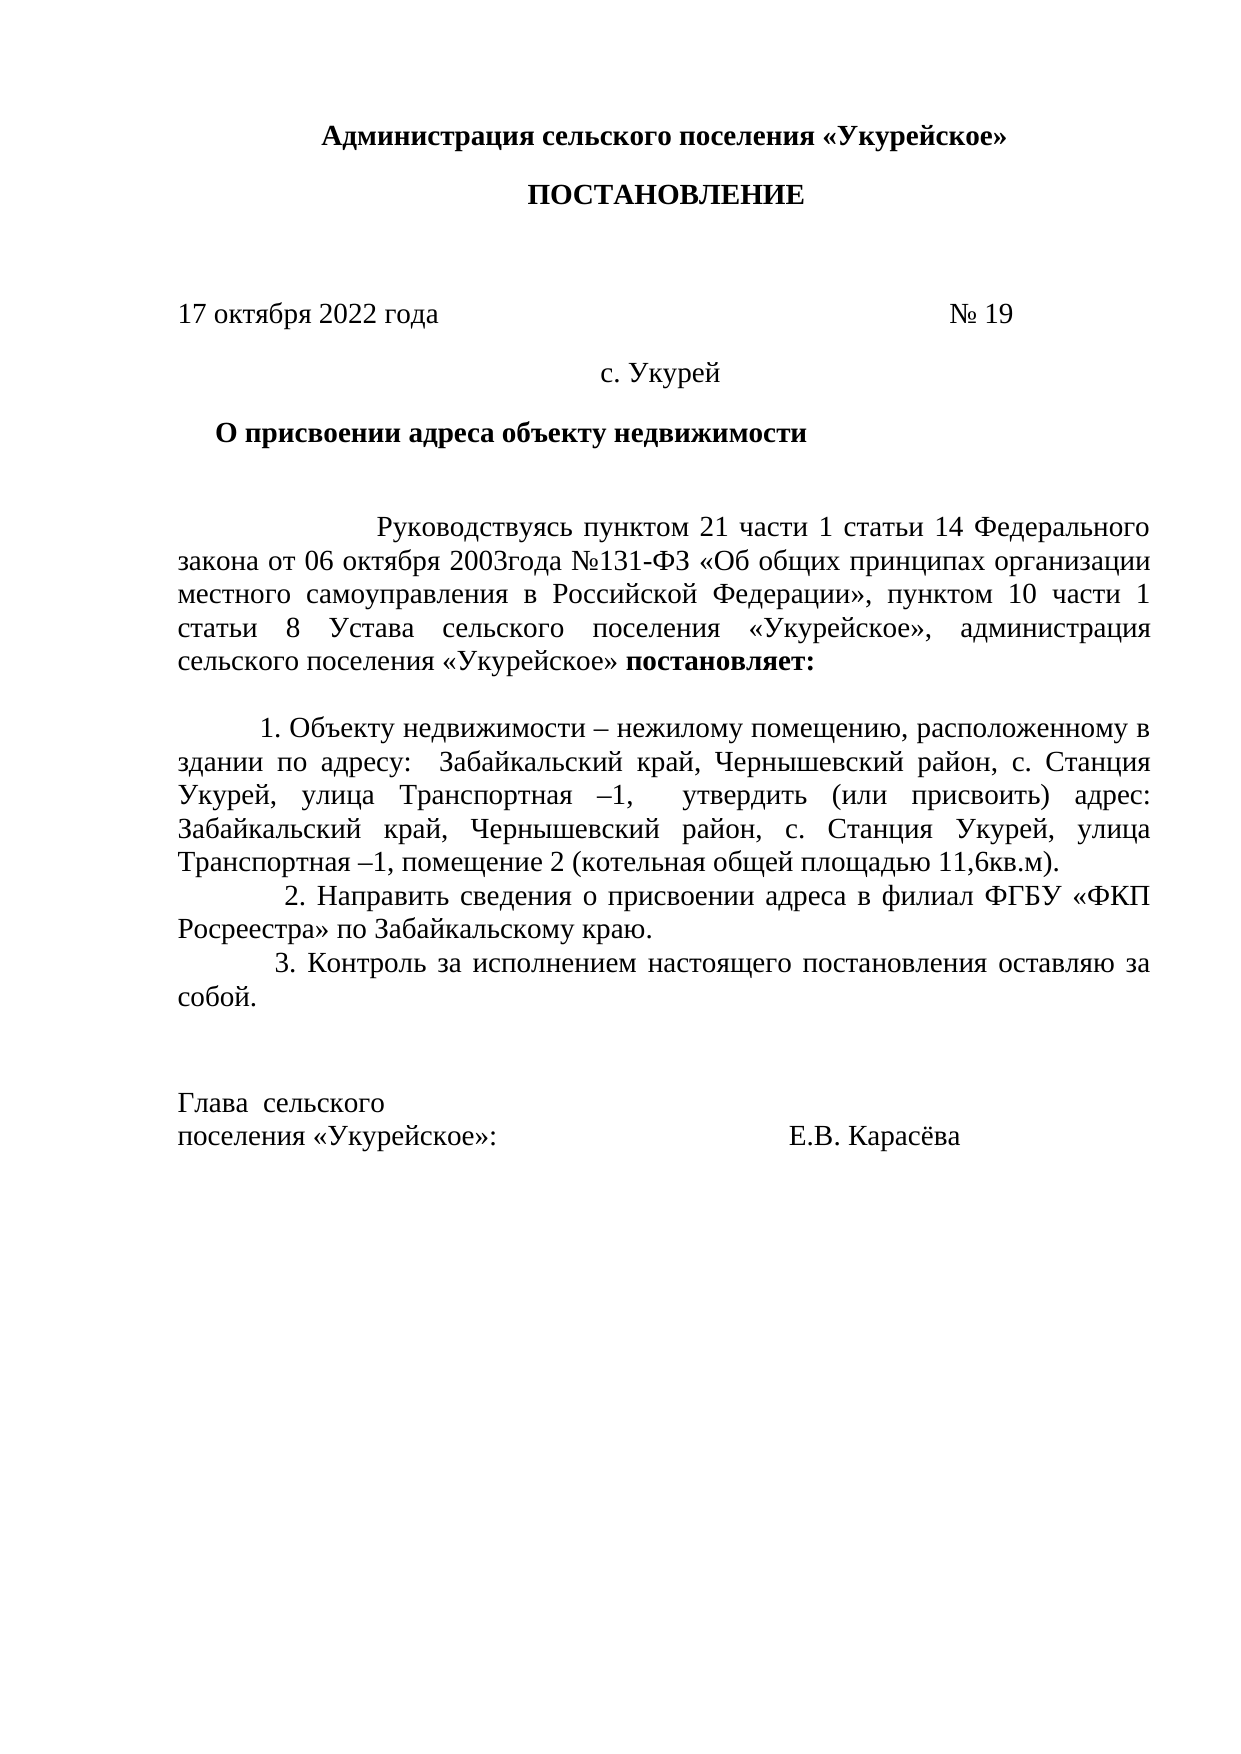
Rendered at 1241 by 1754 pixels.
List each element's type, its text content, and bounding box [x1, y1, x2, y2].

text ПОСТАНОВЛЕНИЕ [177, 177, 1152, 211]
text О присвоении адреса объекту недвижимости [215, 415, 1152, 448]
text 2. Направить сведения о присвоении адреса в филиал ФГБУ «ФКП Росреестра» по Забайкальскому краю. [177, 878, 1152, 945]
text 1. Объекту недвижимости – нежилому помещению, расположенному в здании по адресу: Забайкальский край, Чернышевский район, с. Станция Укурей, улица Транспортная –1, утвердить (или присвоить) адрес: Забайкальский край, Чернышевский район, с. Станция Укурей, улица Транспортная –1, помещение 2 (котельная общей площадью 11,6кв.м). [177, 710, 1152, 878]
text 17 октября 2022 года № 19 [177, 296, 1152, 330]
text с. Укурей [177, 356, 1152, 389]
text 3. Контроль за исполнением настоящего постановления оставляю за собой. [177, 945, 1152, 1012]
text Администрация сельского поселения «Укурейское» [177, 118, 1152, 152]
text Глава сельского [177, 1085, 1152, 1118]
text Руководствуясь пунктом 21 части 1 статьи 14 Федерального закона от 06 октября 2003года №131-ФЗ «Об общих принципах организации местного самоуправления в Российской Федерации», пунктом 10 части 1 статьи 8 Устава сельского поселения «Укурейское», администрация сельского поселения «Укурейское» постановляет: [177, 509, 1152, 677]
text поселения «Укурейское»: Е.В. Карасёва [177, 1118, 1152, 1152]
